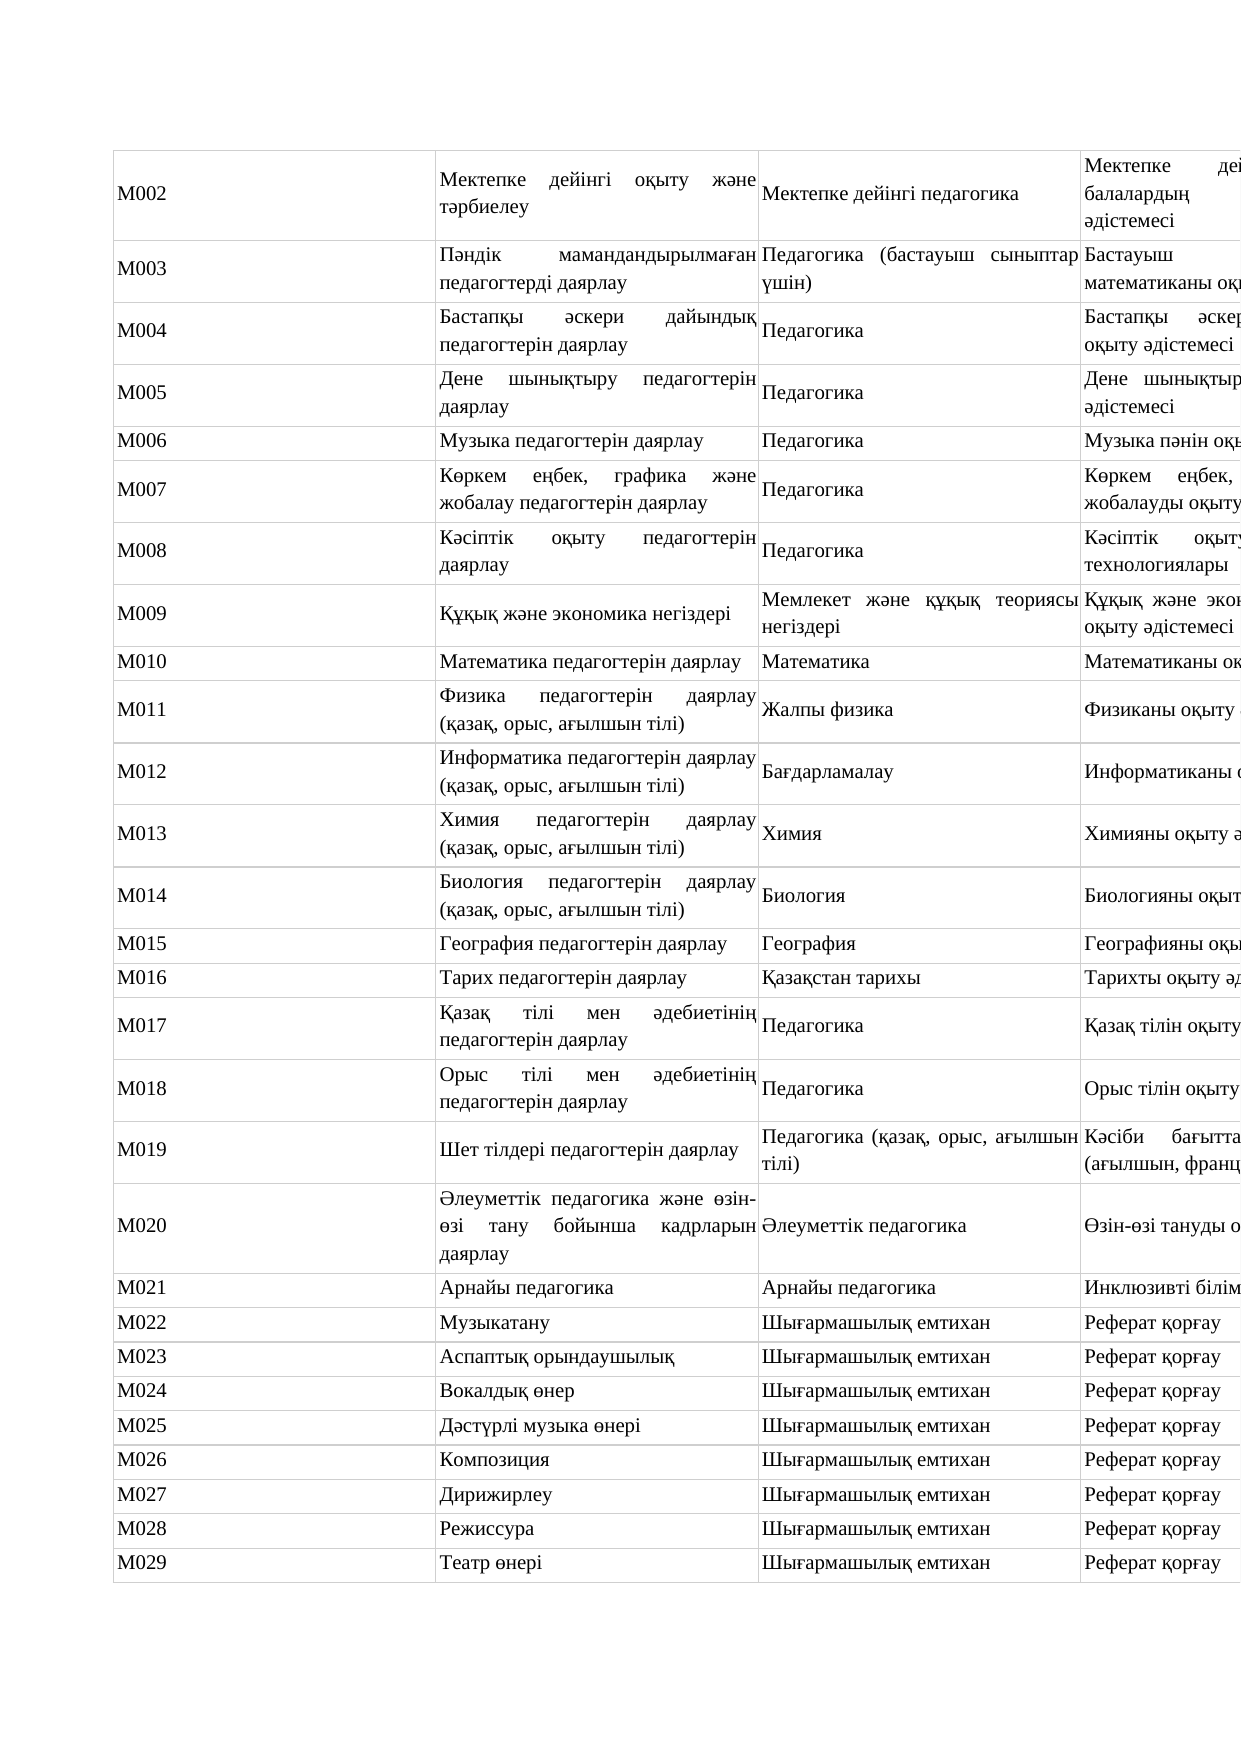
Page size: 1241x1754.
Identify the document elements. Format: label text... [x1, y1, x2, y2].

table_cell M023 [114, 1343, 435, 1376]
table_cell Дене шынықтыру педагогтерін даярлау [436, 365, 758, 426]
table_cell M017 [114, 998, 435, 1059]
table_cell M008 [114, 523, 435, 584]
table_cell Шығармашылық емтихан [759, 1446, 1080, 1479]
table_cell Көркем еңбек, графика және жобалауды оқыту әдістемесі [1081, 461, 1240, 522]
table_cell Композиция [436, 1446, 758, 1479]
table_cell Қазақ тілін оқыту әдістемесі [1081, 998, 1240, 1059]
table_cell Реферат қорғау [1081, 1514, 1240, 1547]
table_cell Физика педагогтерін даярлау (қазақ, орыс, ағылшын тілі) [436, 681, 758, 742]
table_cell Педагогика [759, 523, 1080, 584]
table_cell Вокалдық өнер [436, 1377, 758, 1410]
table_cell Дене шынықтыру теориясы мен әдістемесі [1081, 365, 1240, 426]
table_cell География педагогтерін даярлау [436, 929, 758, 962]
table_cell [759, 1549, 1080, 1582]
table_cell M010 [114, 647, 435, 680]
table_cell M028 [114, 1514, 435, 1547]
table_cell M011 [114, 681, 435, 742]
table_cell Тарихты оқыту әдістемесі [1081, 964, 1240, 997]
table_cell Музыкатану [436, 1308, 758, 1341]
table_cell Информатиканы оқыту әдістемесі [1081, 744, 1240, 804]
table_cell Бастапқы әскери дайындық педагогтерін даярлау [436, 303, 758, 363]
table_cell Информатика педагогтерін даярлау (қазақ, орыс, ағылшын тілі) [436, 744, 758, 804]
table_cell Кәсіптік оқыту педагогтерін даярлау [436, 523, 758, 584]
table_cell Театр өнері [436, 1549, 758, 1582]
table_cell Орыс тілі мен әдебиетінің педагогтерін даярлау [436, 1060, 758, 1121]
table_cell Бағдарламалау [759, 744, 1080, 804]
table_cell Химия [759, 805, 1080, 866]
table_cell M012 [114, 744, 435, 804]
table_cell M019 [114, 1122, 435, 1183]
table_cell Кәсіби бағытталған шет тілі (ағылшын, француз, неміс тілдері) [1081, 1122, 1240, 1183]
table_cell Музыка педагогтерін даярлау [436, 427, 758, 460]
table_cell Арнайы педагогика [436, 1274, 758, 1307]
table_cell Биология педагогтерін даярлау (қазақ, орыс, ағылшын тілі) [436, 868, 758, 928]
table_cell Шығармашылық емтихан [759, 1308, 1080, 1341]
table_cell Математика педагогтерін даярлау [436, 647, 758, 680]
table_cell Өзін-өзі тануды оқыту әдістемесі [1081, 1184, 1240, 1272]
table_cell Шығармашылық емтихан [759, 1514, 1080, 1547]
table_cell Педагогика [759, 303, 1080, 363]
table_cell Құқық және экономика негіздері [436, 585, 758, 646]
table_cell Шет тілдері педагогтерін даярлау [436, 1122, 758, 1183]
table_cell Инклюзивті білім беру [1081, 1274, 1240, 1307]
table_cell Мектепке дейінгі педагогика [759, 151, 1080, 239]
table_cell M002 [114, 151, 435, 239]
table_cell M014 [114, 868, 435, 928]
table_cell M026 [114, 1446, 435, 1479]
table_cell Биологияны оқыту әдістемесі [1081, 868, 1240, 928]
table_cell M006 [114, 427, 435, 460]
table_cell M005 [114, 365, 435, 426]
table_cell География [759, 929, 1080, 962]
table_cell M029 [114, 1549, 435, 1582]
table_cell Реферат қорғау [1081, 1411, 1240, 1444]
table_cell M003 [114, 241, 435, 302]
table_cell M004 [114, 303, 435, 363]
table_cell Реферат қорғау [1081, 1549, 1240, 1582]
table_cell M027 [114, 1480, 435, 1513]
table_cell Шығармашылық емтихан [759, 1411, 1080, 1444]
table_cell M024 [114, 1377, 435, 1410]
table_cell Шығармашылық емтихан [759, 1343, 1080, 1376]
table_cell Реферат қорғау [1081, 1308, 1240, 1341]
table_cell Кәсіптік оқытудың заманауи технологиялары [1081, 523, 1240, 584]
table_cell Реферат қорғау [1081, 1377, 1240, 1410]
table_cell Қазақстан тарихы [759, 964, 1080, 997]
table_cell Педагогика (бастауыш сыныптар үшін) [759, 241, 1080, 302]
table_cell Математика [759, 647, 1080, 680]
table_cell M022 [114, 1308, 435, 1341]
table_cell Қазақ тілі мен әдебиетінің педагогтерін даярлау [436, 998, 758, 1059]
table_cell M007 [114, 461, 435, 522]
table_cell Мектепке дейінгі жастағы балалардың тілін дамыту әдістемесі [1081, 151, 1240, 239]
table_cell Биология [759, 868, 1080, 928]
table_cell Әлеуметтік педагогика [759, 1184, 1080, 1272]
table_cell Реферат қорғау [1081, 1480, 1240, 1513]
table_cell Реферат қорғау [1081, 1343, 1240, 1376]
table_cell Физиканы оқыту әдістемесі [1081, 681, 1240, 742]
table_cell Музыка пәнін оқыту әдістемесі [1081, 427, 1240, 460]
table_cell Дирижирлеу [436, 1480, 758, 1513]
table_cell Арнайы педагогика [759, 1274, 1080, 1307]
table_cell M020 [114, 1184, 435, 1272]
table_cell Мемлекет және құқық теориясы негіздері [759, 585, 1080, 646]
table_cell Шығармашылық емтихан [759, 1377, 1080, 1410]
table_cell M013 [114, 805, 435, 866]
table_cell Педагогика [759, 427, 1080, 460]
table_cell Орыс тілін оқыту әдістемесі [1081, 1060, 1240, 1121]
table_cell Жалпы физика [759, 681, 1080, 742]
table_cell M021 [114, 1274, 435, 1307]
table_cell Химияны оқыту әдістемесі [1081, 805, 1240, 866]
table_cell M016 [114, 964, 435, 997]
table_cell Реферат қорғау [1081, 1446, 1240, 1479]
table_cell Бастауыш сыныптарда математиканы оқыту әдістемесі [1081, 241, 1240, 302]
table_cell Пәндік мамандандырылмаған педагогтерді даярлау [436, 241, 758, 302]
table_cell Педагогика [759, 1060, 1080, 1121]
table_cell Шығармашылық емтихан [759, 1480, 1080, 1513]
table_cell Географияны оқыту әдістемесі [1081, 929, 1240, 962]
table_cell Педагогика [759, 461, 1080, 522]
table_cell Педагогика (қазақ, орыс, ағылшын тілі) [759, 1122, 1080, 1183]
table_cell Педагогика [759, 365, 1080, 426]
table_cell Мектепке дейінгі оқыту және тәрбиелеу [436, 151, 758, 239]
table_cell Дәстүрлі музыка өнері [436, 1411, 758, 1444]
table_cell Математиканы оқыту әдістемесі [1081, 647, 1240, 680]
table_cell Көркем еңбек, графика және жобалау педагогтерін даярлау [436, 461, 758, 522]
table_cell M015 [114, 929, 435, 962]
table_cell Тарих педагогтерін даярлау [436, 964, 758, 997]
table_cell Аспаптық орындаушылық [436, 1343, 758, 1376]
table_cell Құқық және экономика негіздерін оқыту әдістемесі [1081, 585, 1240, 646]
table_cell Режиссура [436, 1514, 758, 1547]
table_cell Әлеуметтік педагогика және өзін-өзі тану бойынша кадрларын даярлау [436, 1184, 758, 1272]
table_cell Педагогика [759, 998, 1080, 1059]
table_cell Бастапқы әскери дайындықты оқыту әдістемесі [1081, 303, 1240, 363]
table_cell M009 [114, 585, 435, 646]
table_cell M018 [114, 1060, 435, 1121]
table_cell M025 [114, 1411, 435, 1444]
table_cell Химия педагогтерін даярлау (қазақ, орыс, ағылшын тілі) [436, 805, 758, 866]
